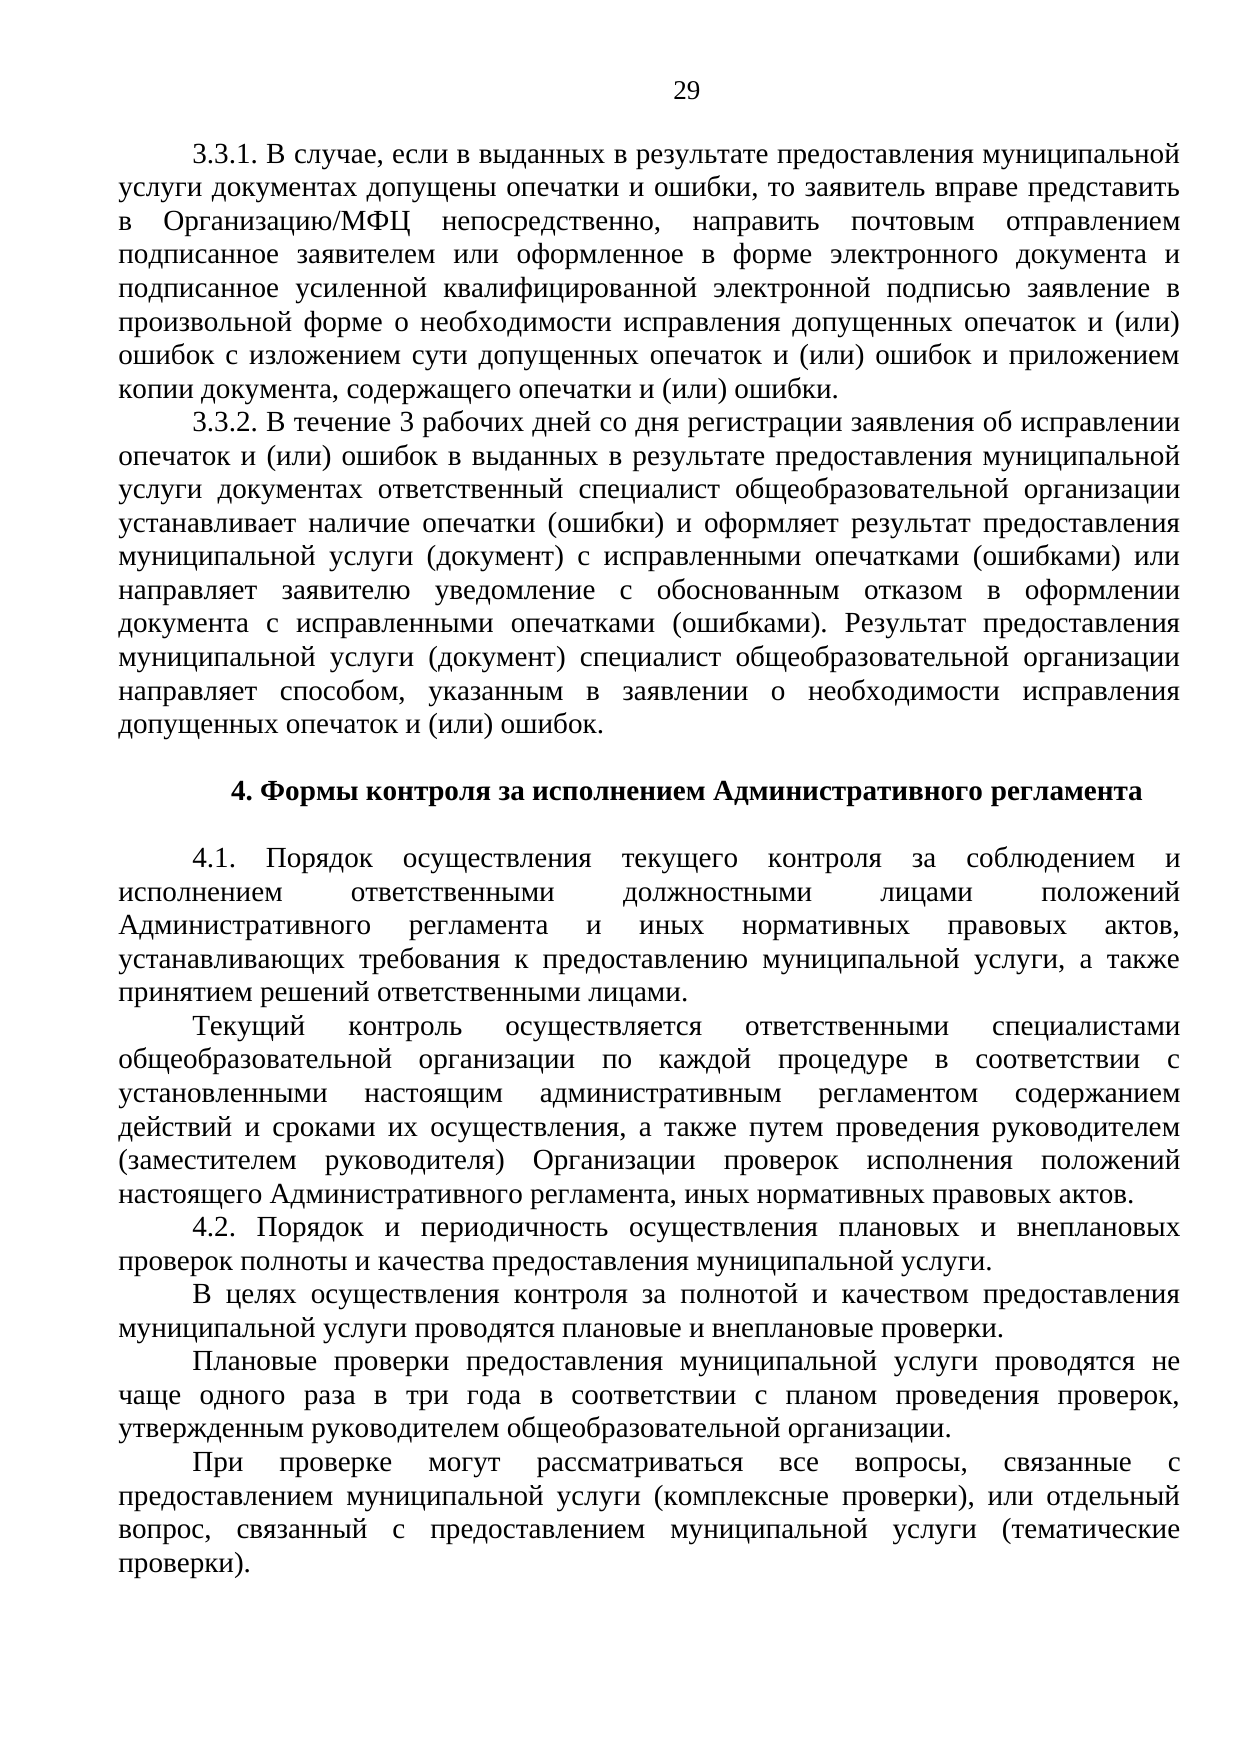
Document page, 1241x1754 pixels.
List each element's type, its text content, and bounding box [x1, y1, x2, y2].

text Текущий контроль осуществляется ответственными специалистами общеобразовательной организации по каждой процедуре в соответствии с установленными настоящим административным регламентом содержанием действий и сроками их осуществления, а также путем проведения руководителем (заместителем руководителя) Организации проверок исполнения положений настоящего Административного регламента, иных нормативных правовых актов. [118, 1008, 1181, 1209]
text В целях осуществления контроля за полнотой и качеством предоставления муниципальной услуги проводятся плановые и внеплановые проверки. [118, 1276, 1181, 1343]
text 4.2. Порядок и периодичность осуществления плановых и внеплановых проверок полноты и качества предоставления муниципальной услуги. [118, 1209, 1181, 1276]
text 4.1. Порядок осуществления текущего контроля за соблюдением и исполнением ответственными должностными лицами положений Административного регламента и иных нормативных правовых актов, устанавливающих требования к предоставлению муниципальной услуги, а также принятием решений ответственными лицами. [118, 840, 1181, 1008]
text 3.3.1. В случае, если в выданных в результате предоставления муниципальной услуги документах допущены опечатки и ошибки, то заявитель вправе представить в Организацию/МФЦ непосредственно, направить почтовым отправлением подписанное заявителем или оформленное в форме электронного документа и подписанное усиленной квалифицированной электронной подписью заявление в произвольной форме о необходимости исправления допущенных опечаток и (или) ошибок с изложением сути допущенных опечаток и (или) ошибок и приложением копии документа, содержащего опечатки и (или) ошибки. [118, 136, 1181, 404]
text 3.3.2. В течение 3 рабочих дней со дня регистрации заявления об исправлении опечаток и (или) ошибок в выданных в результате предоставления муниципальной услуги документах ответственный специалист общеобразовательной организации устанавливает наличие опечатки (ошибки) и оформляет результат предоставления муниципальной услуги (документ) с исправленными опечатками (ошибками) или направляет заявителю уведомление с обоснованным отказом в оформлении документа с исправленными опечатками (ошибками). Результат предоставления муниципальной услуги (документ) специалист общеобразовательной организации направляет способом, указанным в заявлении о необходимости исправления допущенных опечаток и (или) ошибок. [118, 404, 1181, 740]
text 4. Формы контроля за исполнением Административного регламента [118, 773, 1181, 807]
text Плановые проверки предоставления муниципальной услуги проводятся не чаще одного раза в три года в соответствии с планом проведения проверок, утвержденным руководителем общеобразовательной организации. [118, 1343, 1181, 1444]
text При проверке могут рассматриваться все вопросы, связанные с предоставлением муниципальной услуги (комплексные проверки), или отдельный вопрос, связанный с предоставлением муниципальной услуги (тематические проверки). [118, 1444, 1181, 1578]
